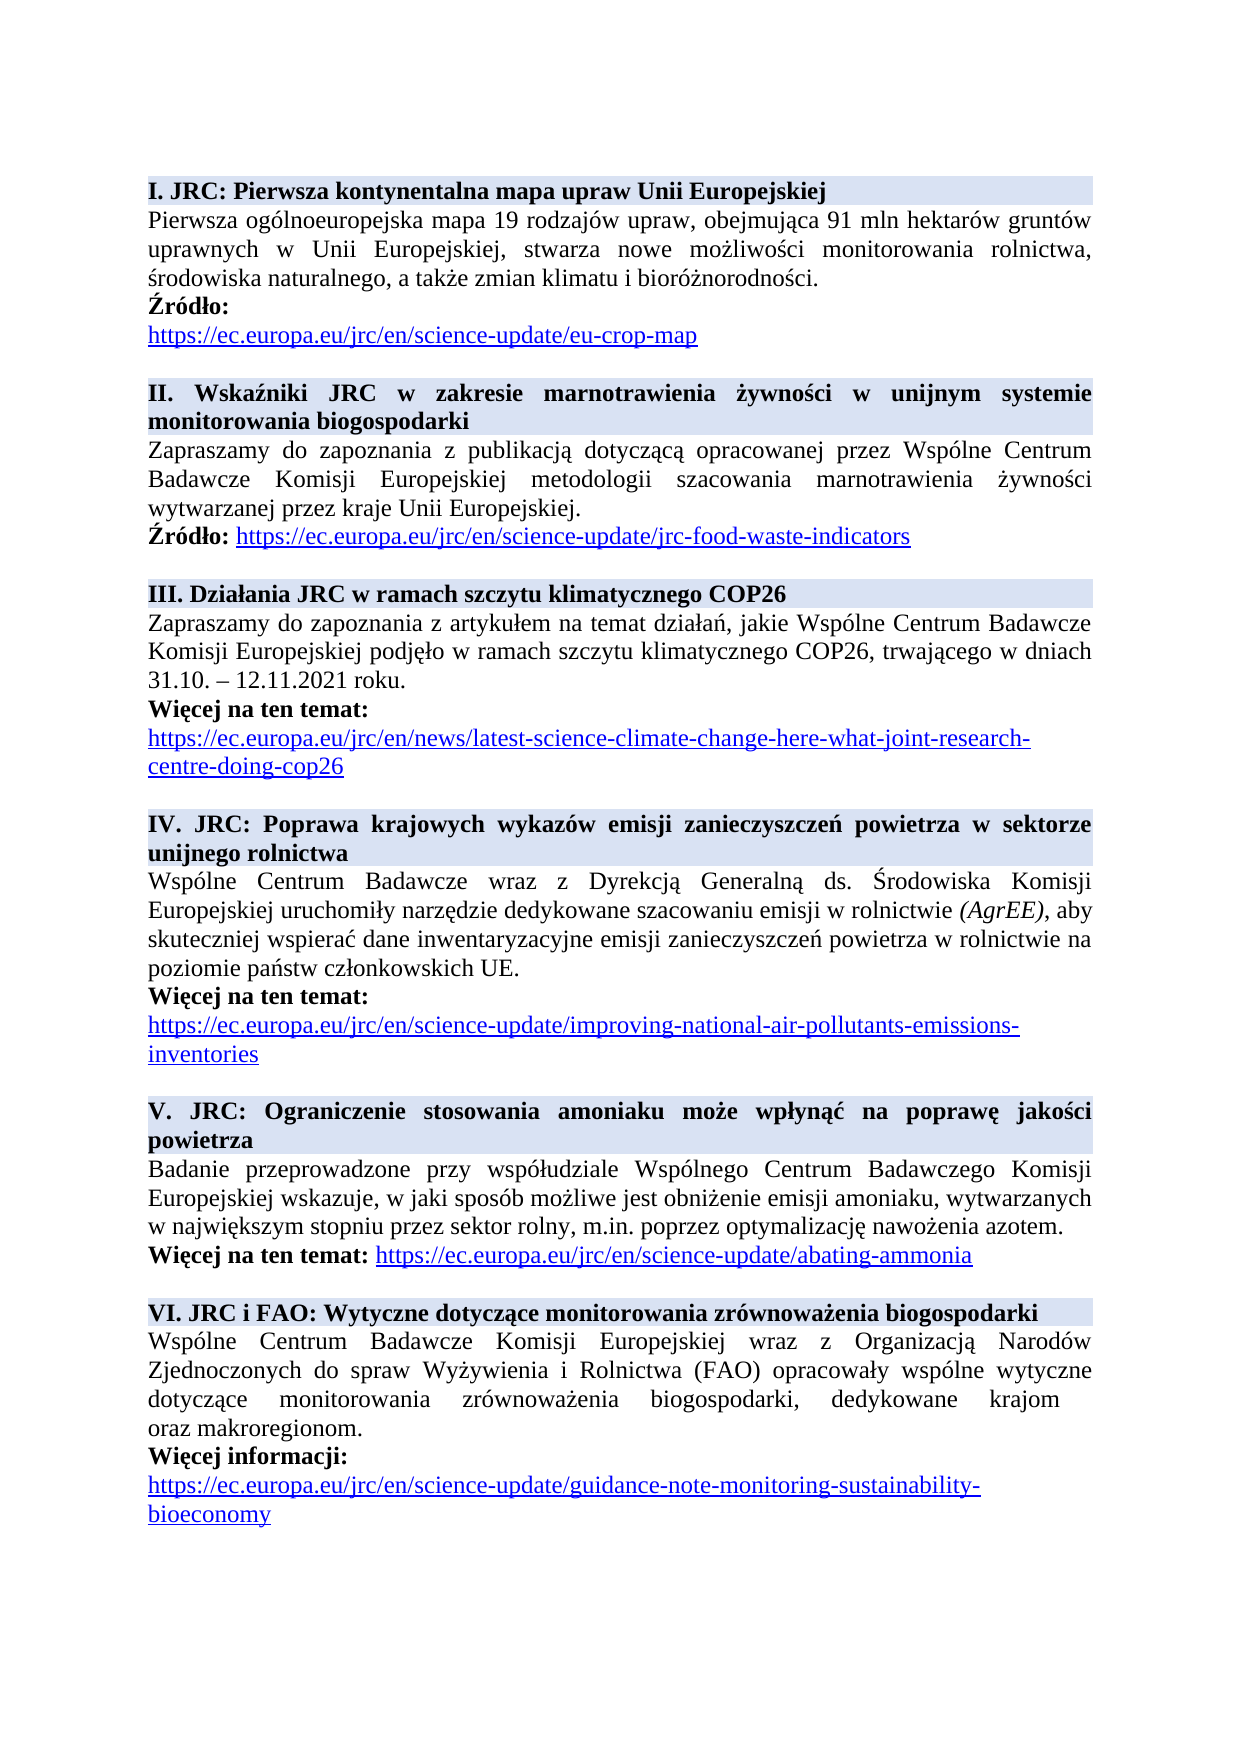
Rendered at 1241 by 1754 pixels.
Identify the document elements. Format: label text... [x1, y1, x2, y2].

text Źródło: [148, 291, 1093, 320]
text Więcej na ten temat: [148, 694, 1093, 723]
text Więcej na ten temat: [148, 981, 1093, 1010]
text Zapraszamy do zapoznania z artykułem na temat działań, jakie Wspólne Centrum Badawcze Komisji Europejskiej podjęło w ramach szczytu klimatycznego COP26, trwającego w dniach 31.10. – 12.11.2021 roku. [148, 608, 1093, 694]
text I. JRC: Pierwsza kontynentalna mapa upraw Unii Europejskiej [148, 176, 1093, 205]
text https://ec.europa.eu/jrc/en/science-update/guidance-note-monitoring-sustainability-bioeconomy [148, 1470, 1093, 1528]
text Źródło: https://ec.europa.eu/jrc/en/science-update/jrc-food-waste-indicators [148, 521, 1093, 550]
text https://ec.europa.eu/jrc/en/science-update/eu-crop-map [148, 320, 1093, 349]
text https://ec.europa.eu/jrc/en/science-update/improving-national-air-pollutants-emissions-inventories [148, 1010, 1093, 1068]
text Pierwsza ogólnoeuropejska mapa 19 rodzajów upraw, obejmująca 91 mln hektarów gruntów uprawnych w Unii Europejskiej, stwarza nowe możliwości monitorowania rolnictwa, środowiska naturalnego, a także zmian klimatu i bioróżnorodności. [148, 205, 1093, 291]
text Badanie przeprowadzone przy współudziale Wspólnego Centrum Badawczego Komisji Europejskiej wskazuje, w jaki sposób możliwe jest obniżenie emisji amoniaku, wytwarzanych w największym stopniu przez sektor rolny, m.in. poprzez optymalizację nawożenia azotem. [148, 1154, 1093, 1240]
text V. JRC: Ograniczenie stosowania amoniaku może wpłynąć na poprawę jakości powietrza [148, 1096, 1093, 1154]
text Wspólne Centrum Badawcze Komisji Europejskiej wraz z Organizacją Narodów Zjednoczonych do spraw Wyżywienia i Rolnictwa (FAO) opracowały wspólne wytyczne dotyczące monitorowania zrównoważenia biogospodarki, dedykowane krajom oraz makroregionom. [148, 1326, 1093, 1441]
text IV. JRC: Poprawa krajowych wykazów emisji zanieczyszczeń powietrza w sektorze unijnego rolnictwa [148, 809, 1093, 866]
text Więcej na ten temat: https://ec.europa.eu/jrc/en/science-update/abating-ammonia [148, 1240, 1093, 1269]
text III. Działania JRC w ramach szczytu klimatycznego COP26 [148, 579, 1093, 608]
text Zapraszamy do zapoznania z publikacją dotyczącą opracowanej przez Wspólne Centrum Badawcze Komisji Europejskiej metodologii szacowania marnotrawienia żywności wytwarzanej przez kraje Unii Europejskiej. [148, 435, 1093, 521]
text Wspólne Centrum Badawcze wraz z Dyrekcją Generalną ds. Środowiska Komisji Europejskiej uruchomiły narzędzie dedykowane szacowaniu emisji w rolnictwie (AgrEE), aby skuteczniej wspierać dane inwentaryzacyjne emisji zanieczyszczeń powietrza w rolnictwie na poziomie państw członkowskich UE. [148, 866, 1093, 981]
text VI. JRC i FAO: Wytyczne dotyczące monitorowania zrównoważenia biogospodarki [148, 1298, 1093, 1326]
text https://ec.europa.eu/jrc/en/news/latest-science-climate-change-here-what-joint-research-centre-doing-cop26 [148, 723, 1093, 780]
text Więcej informacji: [148, 1441, 1093, 1470]
text II. Wskaźniki JRC w zakresie marnotrawienia żywności w unijnym systemie monitorowania biogospodarki [148, 378, 1093, 435]
